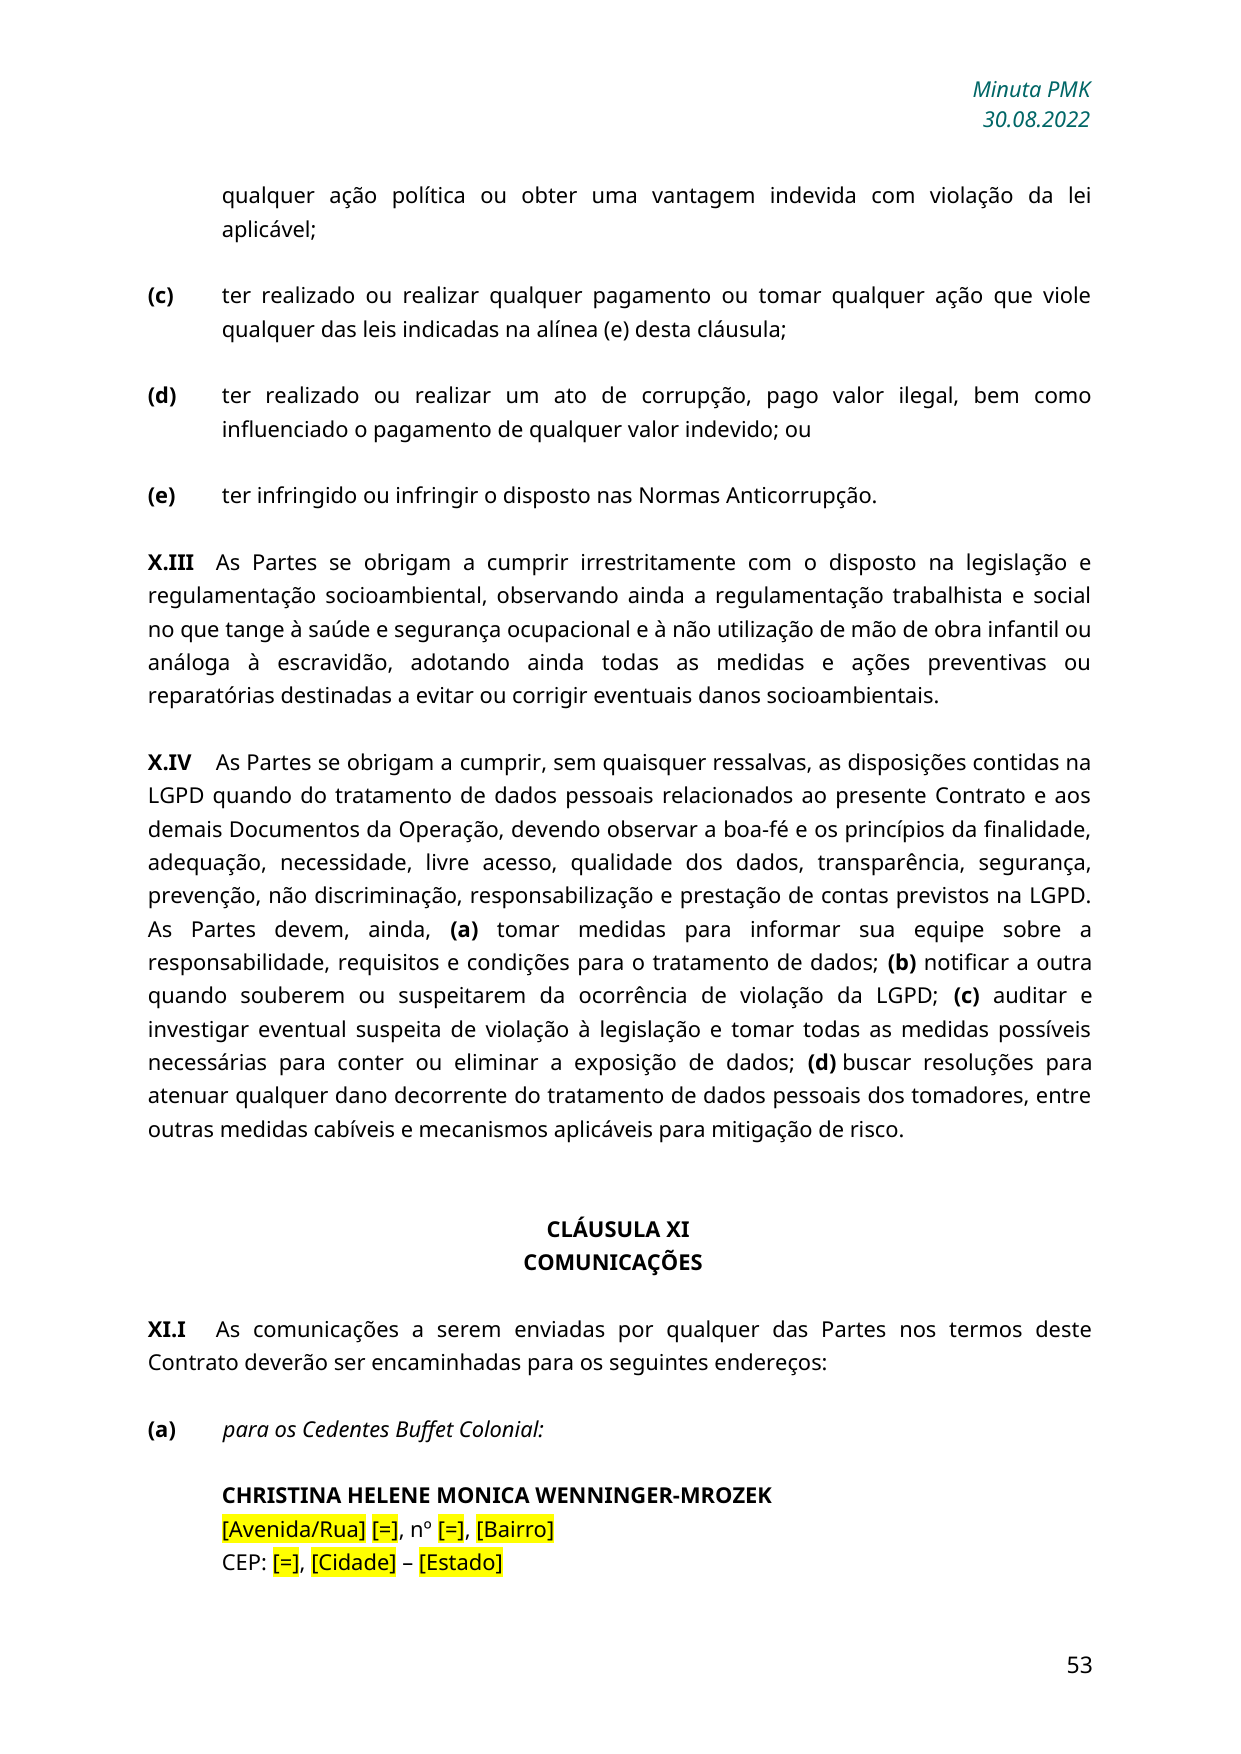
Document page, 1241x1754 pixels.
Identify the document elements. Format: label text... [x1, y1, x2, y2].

text [Avenida/Rua] [=], nº [=], [Bairro] [222, 1511, 1092, 1544]
list As Partes se obrigam a cumprir, sem quaisquer ressalvas, as disposições contidas na LGPD quando do tratamento de dados pessoais relacionados ao presente Contrato e aos demais Documentos da Operação, devendo observar a boa-fé e os princípios da finalidade, adequação, necessidade, livre acesso, qualidade dos dados, transparência, segurança, prevenção, não discriminação, responsabilização e prestação de contas previstos na LGPD. As Partes devem, ainda, (a) tomar medidas para informar sua equipe sobre a responsabilidade, requisitos e condições para o tratamento de dados; (b) notificar a outra quando souberem ou suspeitarem da ocorrência de violação da LGPD; (c) auditar e investigar eventual suspeita de violação à legislação e tomar todas as medidas possíveis necessárias para conter ou eliminar a exposição de dados; (d) buscar resoluções para atenuar qualquer dano decorrente do tratamento de dados pessoais dos tomadores, entre outras medidas cabíveis e mecanismos aplicáveis para mitigação de risco. [148, 744, 1093, 1144]
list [148, 177, 1092, 244]
list COMUNICAÇÕES [133, 1211, 1093, 1277]
text CHRISTINA HELENE MONICA WENNINGER-MROZEK [222, 1477, 1092, 1511]
list As Partes se obrigam a cumprir irrestritamente com o disposto na legislação e regulamentação socioambiental, observando ainda a regulamentação trabalhista e social no que tange à saúde e segurança ocupacional e à não utilização de mão de obra infantil ou análoga à escravidão, adotando ainda todas as medidas e ações preventivas ou reparatórias destinadas a evitar ou corrigir eventuais danos socioambientais. [148, 544, 1093, 711]
text CEP: [=], [Cidade] – [Estado] [222, 1544, 1092, 1577]
list ter realizado ou realizar um ato de corrupção, pago valor ilegal, bem como influenciado o pagamento de qualquer valor indevido; ou [148, 377, 1092, 444]
list para os Cedentes Buffet Colonial: [148, 1411, 1092, 1444]
list ter realizado ou realizar qualquer pagamento ou tomar qualquer ação que viole qualquer das leis indicadas na alínea (e) desta cláusula; [148, 277, 1092, 344]
list ter infringido ou infringir o disposto nas Normas Anticorrupção. [148, 477, 1092, 511]
list As comunicações a serem enviadas por qualquer das Partes nos termos deste Contrato deverão ser encaminhadas para os seguintes endereços: [148, 1311, 1093, 1377]
